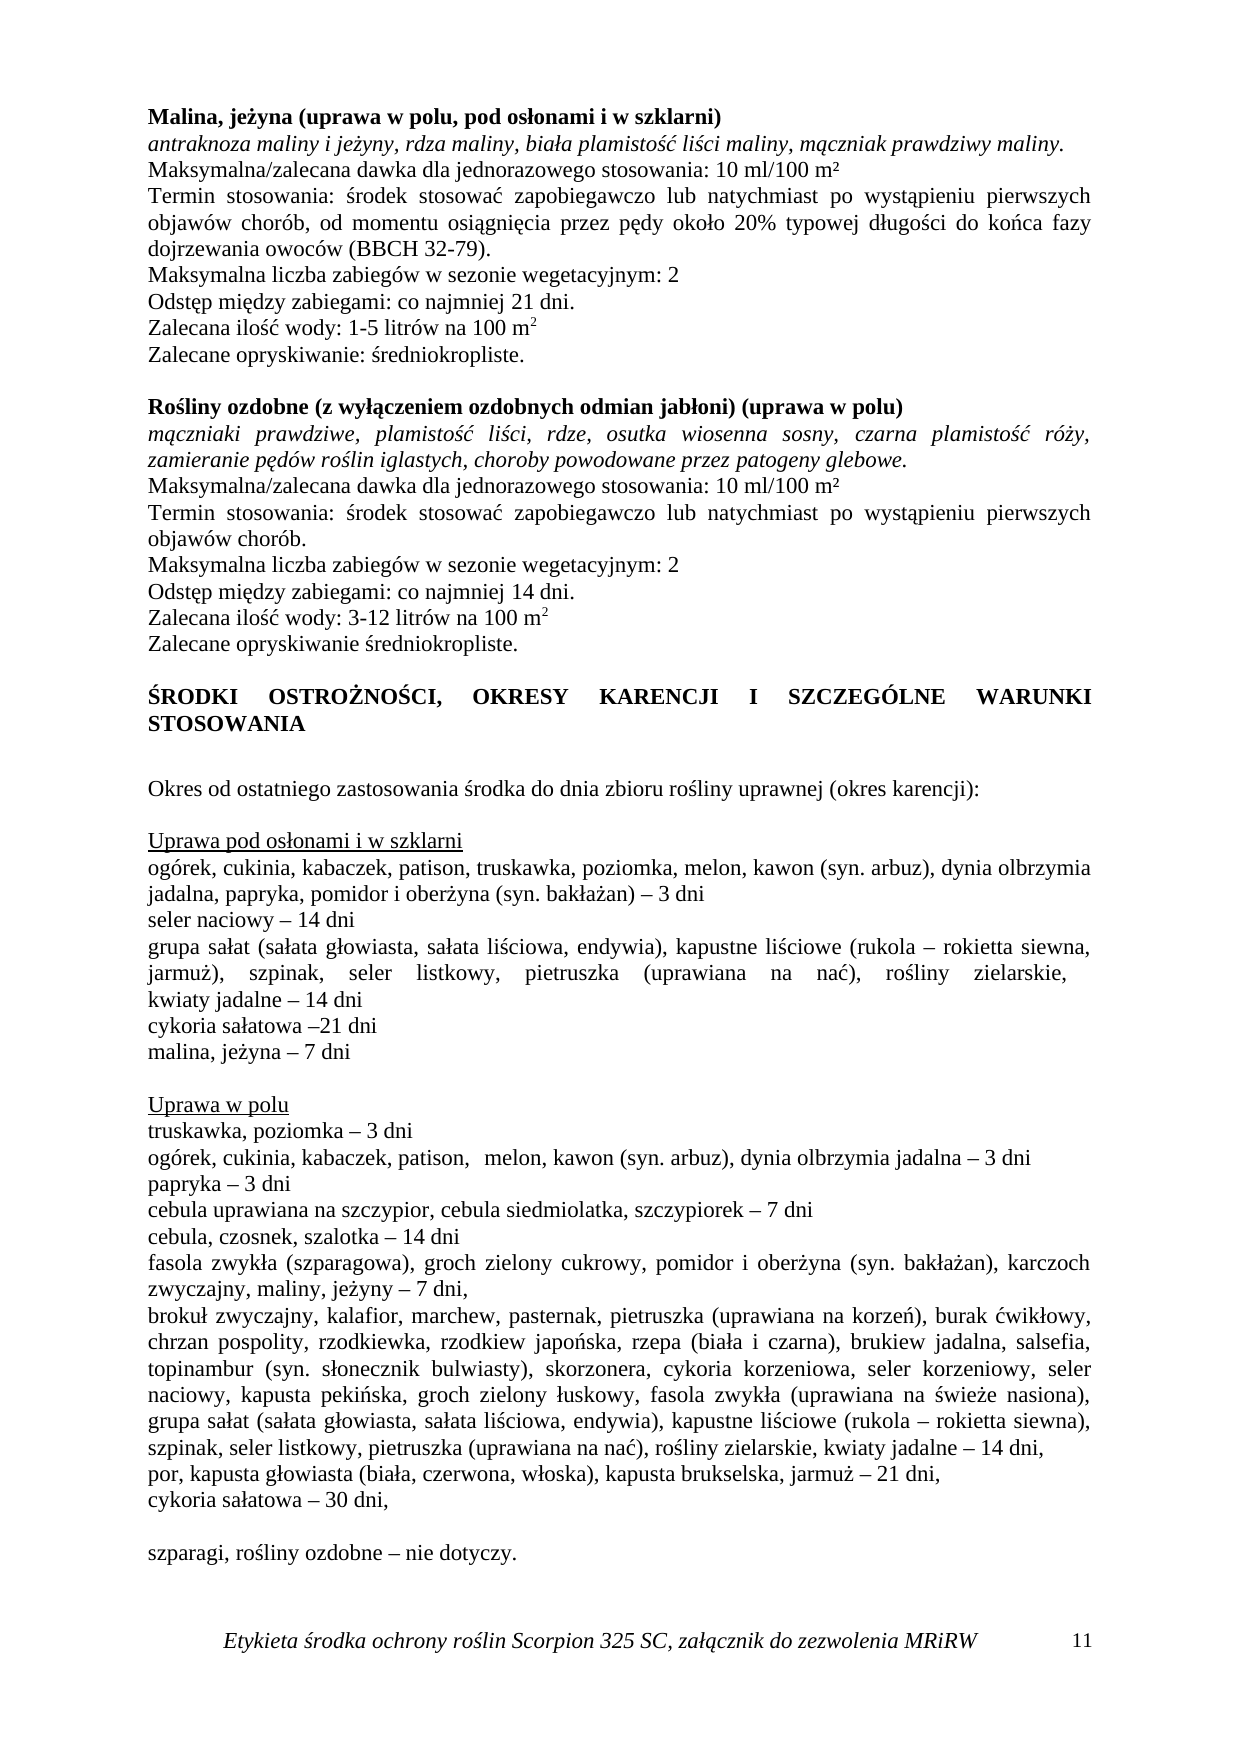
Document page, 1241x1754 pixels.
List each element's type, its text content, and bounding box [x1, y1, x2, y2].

text Uprawa w polu [148, 1091, 1092, 1117]
text Zalecana ilość wody: 3-12 litrów na 100 m2 [148, 604, 1092, 631]
text fasola zwykła (szparagowa), groch zielony cukrowy, pomidor i oberżyna (syn. bakłażan), karczoch zwyczajny, maliny, jeżyny – 7 dni, [148, 1249, 1092, 1302]
text seler naciowy – 14 dni [148, 907, 1092, 933]
text Zalecana ilość wody: 1-5 litrów na 100 m2 [148, 314, 1092, 341]
text Malina, jeżyna (uprawa w polu, pod osłonami i w szklarni) [148, 103, 1092, 130]
text Zalecane opryskiwanie: średniokropliste. [148, 341, 1092, 367]
text Maksymalna liczba zabiegów w sezonie wegetacyjnym: 2 [148, 262, 1092, 288]
text papryka – 3 dni [148, 1170, 1092, 1196]
text malina, jeżyna – 7 dni [148, 1038, 1092, 1065]
text szparagi, rośliny ozdobne – nie dotyczy. [148, 1539, 1092, 1565]
text Zalecane opryskiwanie średniokropliste. [148, 631, 1092, 657]
text Maksymalna liczba zabiegów w sezonie wegetacyjnym: 2 [148, 551, 1092, 578]
text ŚRODKI OSTROŻNOŚCI, OKRESY KARENCJI I SZCZEGÓLNE WARUNKI STOSOWANIA [148, 683, 1092, 736]
text por, kapusta głowiasta (biała, czerwona, włoska), kapusta brukselska, jarmuż – 21 dni, [148, 1460, 1092, 1486]
text cykoria sałatowa –21 dni [148, 1012, 1092, 1038]
text grupa sałat (sałata głowiasta, sałata liściowa, endywia), kapustne liściowe (rukola – rokietta siewna, jarmuż), szpinak, seler listkowy, pietruszka (uprawiana na nać), rośliny zielarskie, kwiaty jadalne – 14 dni [148, 933, 1092, 1012]
text mączniaki prawdziwe, plamistość liści, rdze, osutka wiosenna sosny, czarna plamistość róży, zamieranie pędów roślin iglastych, choroby powodowane przez patogeny glebowe. [148, 420, 1092, 472]
text Odstęp między zabiegami: co najmniej 21 dni. [148, 288, 1092, 314]
text Maksymalna/zalecana dawka dla jednorazowego stosowania: 10 ml/100 m² [148, 472, 1092, 499]
text Termin stosowania: środek stosować zapobiegawczo lub natychmiast po wystąpieniu pierwszych objawów chorób. [148, 499, 1092, 551]
text Rośliny ozdobne (z wyłączeniem ozdobnych odmian jabłoni) (uprawa w polu) [148, 393, 1092, 420]
text Odstęp między zabiegami: co najmniej 14 dni. [148, 578, 1092, 604]
text Maksymalna/zalecana dawka dla jednorazowego stosowania: 10 ml/100 m² [148, 156, 1092, 182]
text cebula uprawiana na szczypior, cebula siedmiolatka, szczypiorek – 7 dni [148, 1196, 1092, 1223]
text cebula, czosnek, szalotka – 14 dni [148, 1223, 1092, 1249]
text ogórek, cukinia, kabaczek, patison, melon, kawon (syn. arbuz), dynia olbrzymia jadalna – 3 dni [148, 1144, 1092, 1170]
text antraknoza maliny i jeżyny, rdza maliny, biała plamistość liści maliny, mączniak prawdziwy maliny. [148, 130, 1092, 156]
text Okres od ostatniego zastosowania środka do dnia zbioru rośliny uprawnej (okres karencji): [148, 775, 1092, 801]
text brokuł zwyczajny, kalafior, marchew, pasternak, pietruszka (uprawiana na korzeń), burak ćwikłowy, chrzan pospolity, rzodkiewka, rzodkiew japońska, rzepa (biała i czarna), brukiew jadalna, salsefia, topinambur (syn. słonecznik bulwiasty), skorzonera, cykoria korzeniowa, seler korzeniowy, seler naciowy, kapusta pekińska, groch zielony łuskowy, fasola zwykła (uprawiana na świeże nasiona), grupa sałat (sałata głowiasta, sałata liściowa, endywia), kapustne liściowe (rukola – rokietta siewna), szpinak, seler listkowy, pietruszka (uprawiana na nać), rośliny zielarskie, kwiaty jadalne – 14 dni, [148, 1302, 1092, 1460]
text truskawka, poziomka – 3 dni [148, 1117, 1092, 1144]
text cykoria sałatowa – 30 dni, [148, 1486, 1092, 1513]
text Uprawa pod osłonami i w szklarni [148, 827, 1092, 854]
text ogórek, cukinia, kabaczek, patison, truskawka, poziomka, melon, kawon (syn. arbuz), dynia olbrzymia jadalna, papryka, pomidor i oberżyna (syn. bakłażan) – 3 dni [148, 854, 1092, 907]
text Termin stosowania: środek stosować zapobiegawczo lub natychmiast po wystąpieniu pierwszych objawów chorób, od momentu osiągnięcia przez pędy około 20% typowej długości do końca fazy dojrzewania owoców (BBCH 32-79). [148, 182, 1092, 262]
